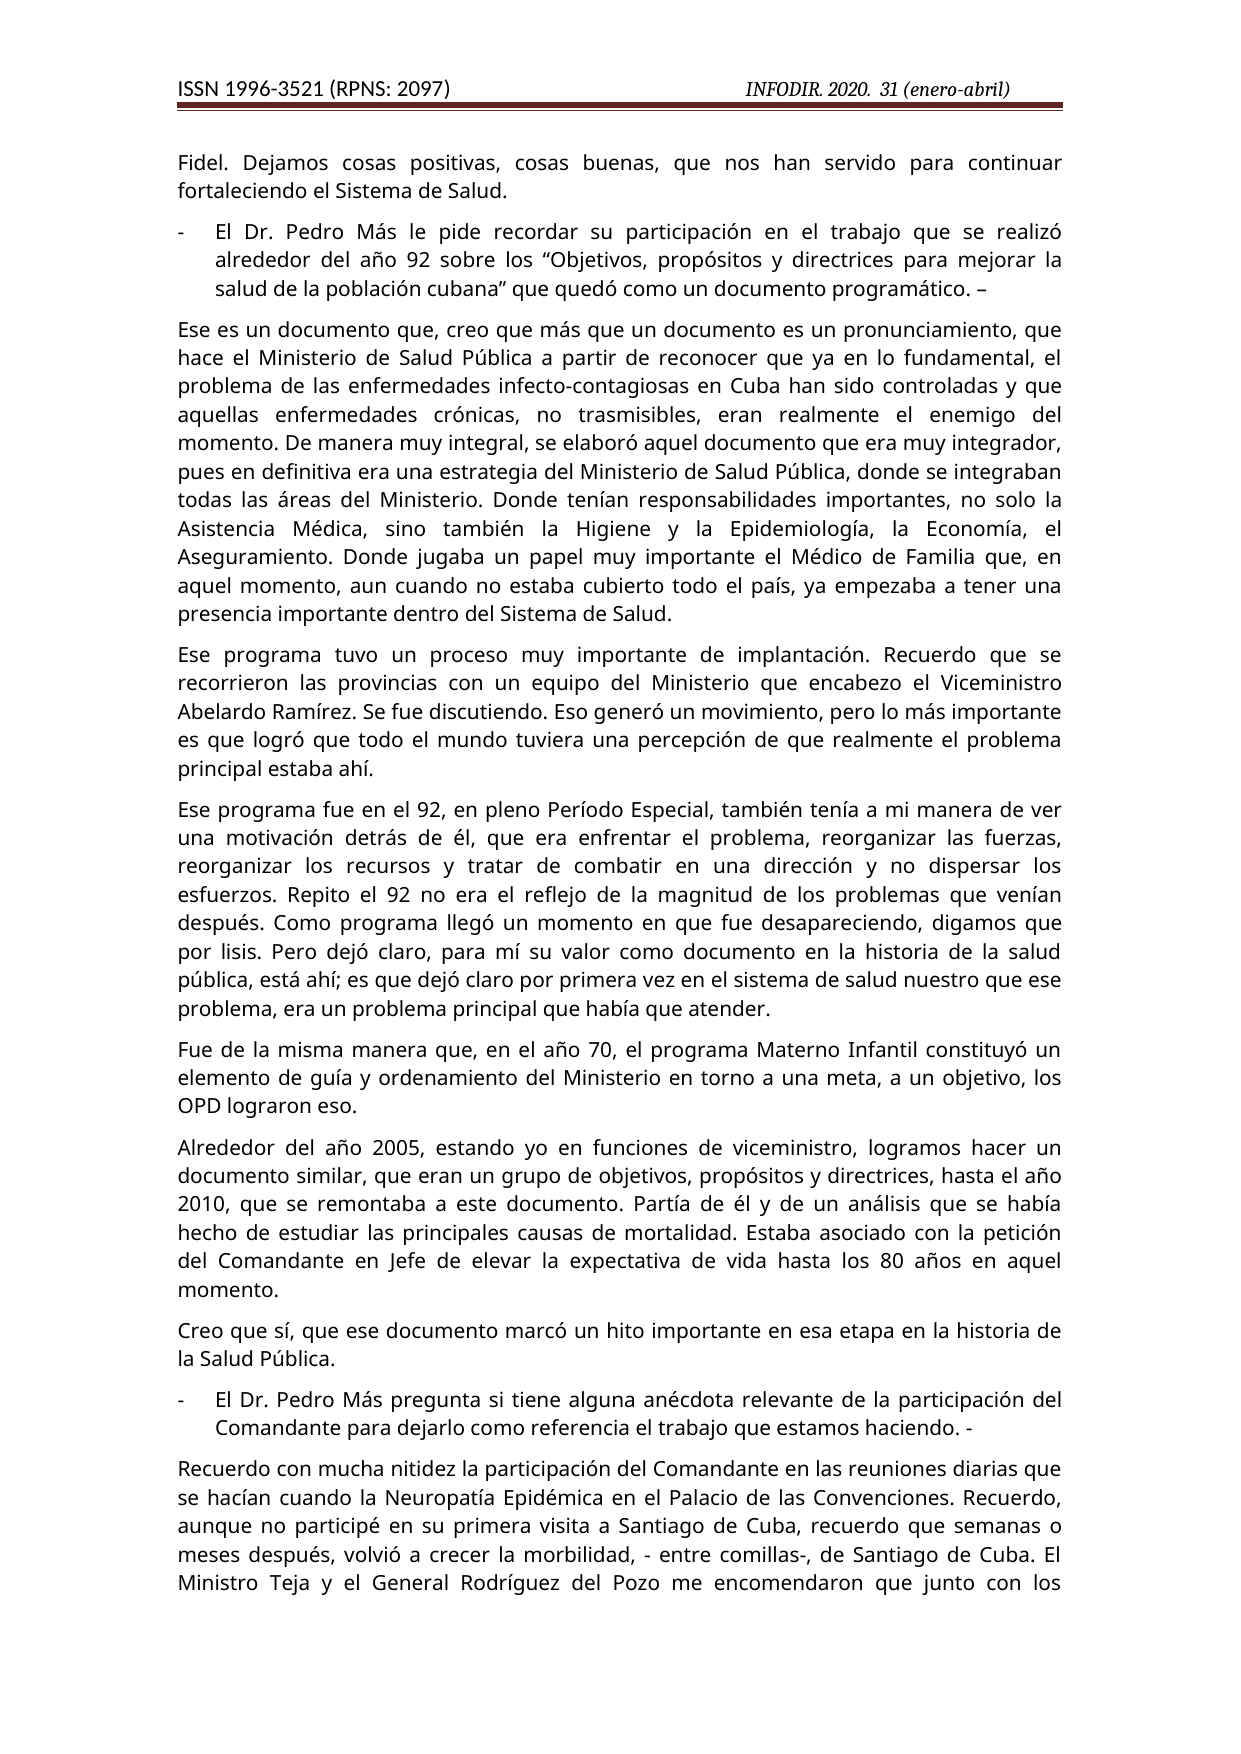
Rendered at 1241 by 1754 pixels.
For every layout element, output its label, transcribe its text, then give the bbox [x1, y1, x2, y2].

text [177, 148, 1063, 204]
text Creo que sí, que ese documento marcó un hito importante en esa etapa en la historia de la Salud Pública. [177, 1316, 1063, 1373]
list El Dr. Pedro Más pregunta si tiene alguna anécdota relevante de la participación del Comandante para dejarlo como referencia el trabajo que estamos haciendo. - [177, 1385, 1063, 1442]
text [177, 1454, 1063, 1597]
text Ese programa fue en el 92, en pleno Período Especial, también tenía a mi manera de ver una motivación detrás de él, que era enfrentar el problema, reorganizar las fuerzas, reorganizar los recursos y tratar de combatir en una dirección y no dispersar los esfuerzos. Repito el 92 no era el reflejo de la magnitud de los problemas que venían después. Como programa llegó un momento en que fue desapareciendo, digamos que por lisis. Pero dejó claro, para mí su valor como documento en la historia de la salud pública, está ahí; es que dejó claro por primera vez en el sistema de salud nuestro que ese problema, era un problema principal que había que atender. [177, 795, 1063, 1022]
text Ese es un documento que, creo que más que un documento es un pronunciamiento, que hace el Ministerio de Salud Pública a partir de reconocer que ya en lo fundamental, el problema de las enfermedades infecto-contagiosas en Cuba han sido controladas y que aquellas enfermedades crónicas, no trasmisibles, eran realmente el enemigo del momento. De manera muy integral, se elaboró aquel documento que era muy integrador, pues en definitiva era una estrategia del Ministerio de Salud Pública, donde se integraban todas las áreas del Ministerio. Donde tenían responsabilidades importantes, no solo la Asistencia Médica, sino también la Higiene y la Epidemiología, la Economía, el Aseguramiento. Donde jugaba un papel muy importante el Médico de Familia que, en aquel momento, aun cuando no estaba cubierto todo el país, ya empezaba a tener una presencia importante dentro del Sistema de Salud. [177, 315, 1063, 628]
text Fue de la misma manera que, en el año 70, el programa Materno Infantil constituyó un elemento de guía y ordenamiento del Ministerio en torno a una meta, a un objetivo, los OPD lograron eso. [177, 1035, 1063, 1120]
text Alrededor del año 2005, estando yo en funciones de viceministro, logramos hacer un documento similar, que eran un grupo de objetivos, propósitos y directrices, hasta el año 2010, que se remontaba a este documento. Partía de él y de un análisis que se había hecho de estudiar las principales causas de mortalidad. Estaba asociado con la petición del Comandante en Jefe de elevar la expectativa de vida hasta los 80 años en aquel momento. [177, 1133, 1063, 1303]
text Ese programa tuvo un proceso muy importante de implantación. Recuerdo que se recorrieron las provincias con un equipo del Ministerio que encabezo el Viceministro Abelardo Ramírez. Se fue discutiendo. Eso generó un movimiento, pero lo más importante es que logró que todo el mundo tuviera una percepción de que realmente el problema principal estaba ahí. [177, 640, 1063, 782]
list El Dr. Pedro Más le pide recordar su participación en el trabajo que se realizó alrededor del año 92 sobre los “Objetivos, propósitos y directrices para mejorar la salud de la población cubana” que quedó como un documento programático. – [177, 217, 1063, 302]
